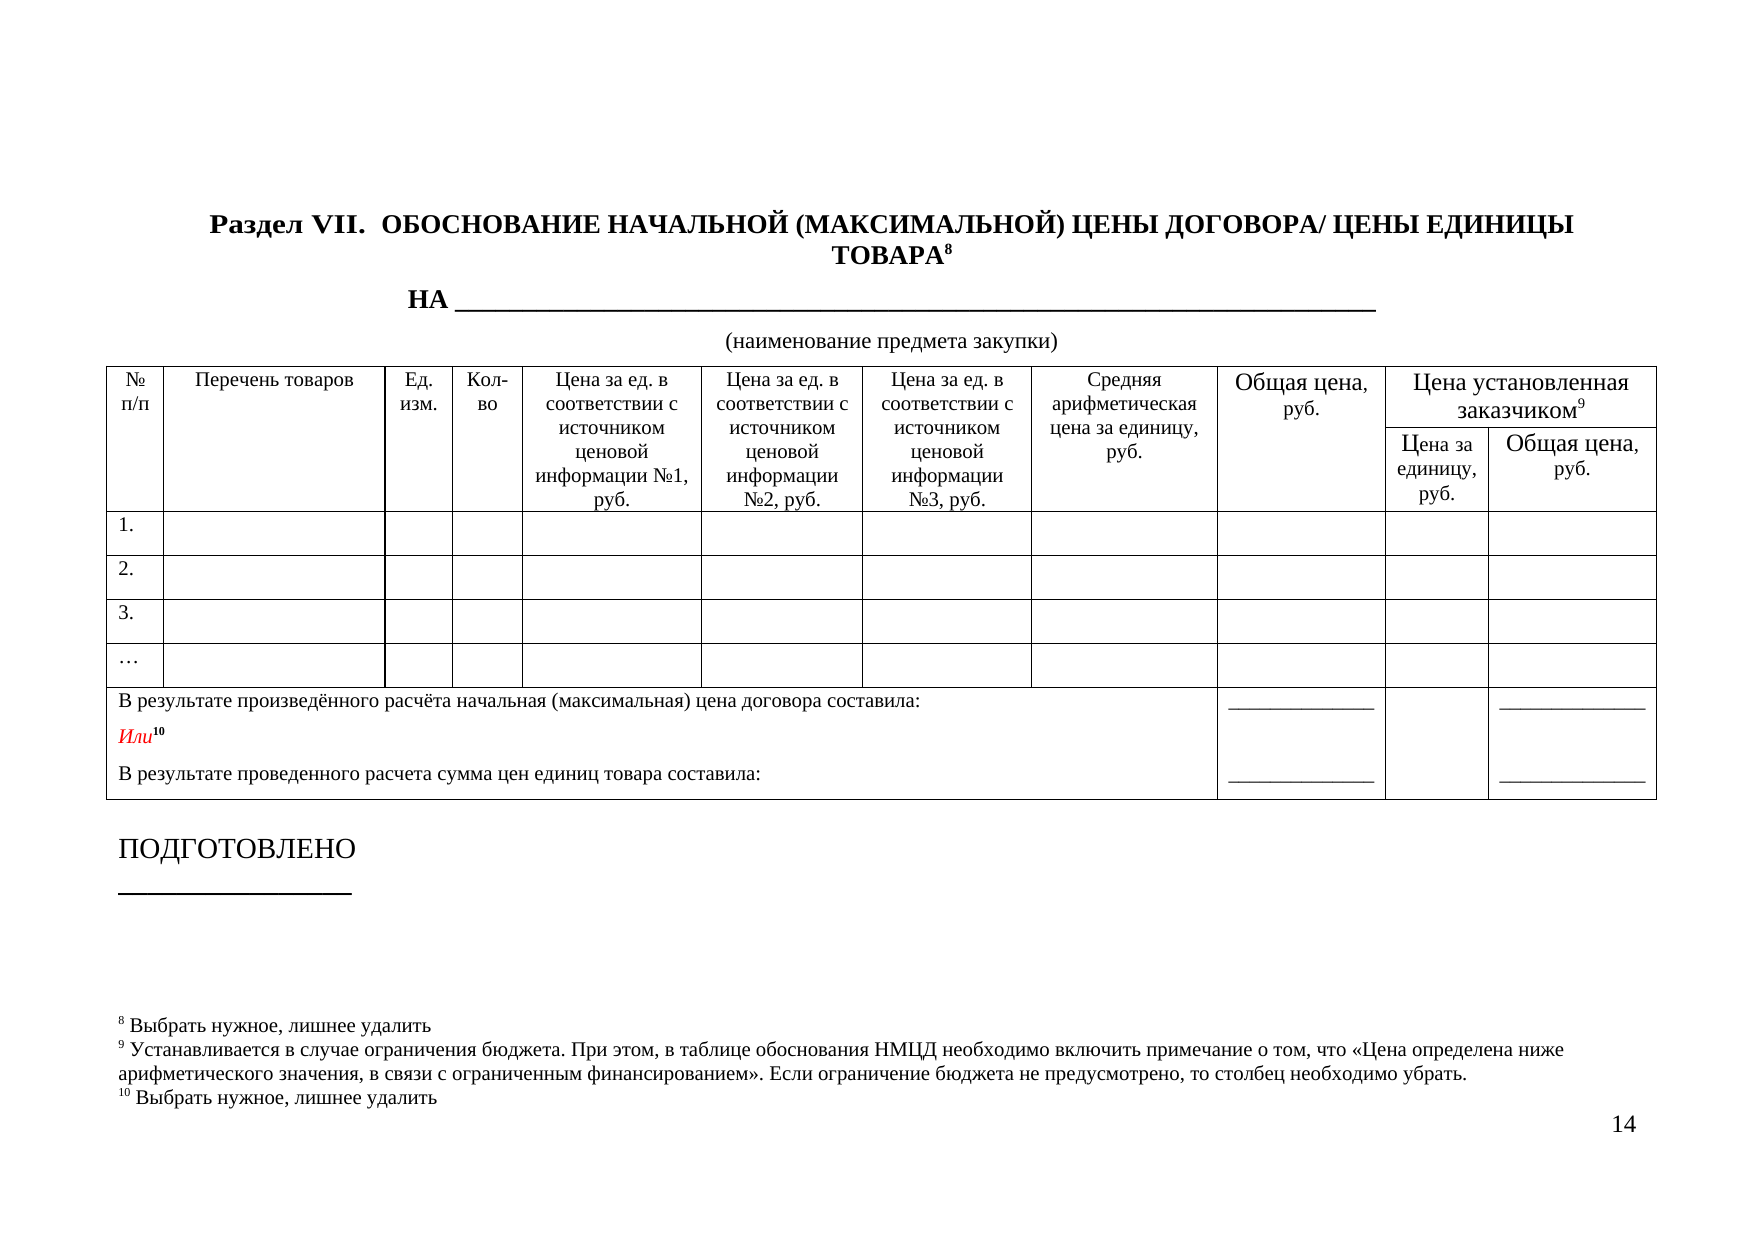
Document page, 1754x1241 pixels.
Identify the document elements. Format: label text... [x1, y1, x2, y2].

table_header Цена за ед. в соответствии с источником ценовой информации №2, руб. [702, 367, 862, 511]
table_cell [386, 600, 452, 643]
table_cell [523, 600, 701, 643]
table_cell [702, 512, 862, 555]
text ________________ [118, 864, 1636, 898]
table_cell ______________ ______________ [1489, 688, 1656, 799]
table_cell [863, 644, 1031, 687]
table_cell [1032, 556, 1217, 599]
table_cell [1032, 512, 1217, 555]
text (наименование предмета закупки) [148, 327, 1636, 353]
table_cell [523, 512, 701, 555]
table_cell [1386, 644, 1488, 687]
table_cell [453, 644, 522, 687]
table_cell … [107, 644, 163, 687]
table_cell [863, 556, 1031, 599]
table_cell 2. [107, 556, 163, 599]
table_cell [164, 600, 384, 643]
table_cell [1218, 600, 1385, 643]
table_header Средняя арифметическая цена за единицу, руб. [1032, 367, 1217, 511]
table_cell ______________ ______________ [1218, 688, 1385, 799]
table_cell [1386, 600, 1488, 643]
table_cell [1489, 556, 1656, 599]
table_header Цена за ед. в соответствии с источником ценовой информации №3, руб. [863, 367, 1031, 511]
table_header Цена установленная заказчиком [1386, 367, 1656, 427]
table_cell [1489, 512, 1656, 555]
table_header Ед. изм. [386, 367, 452, 511]
table_cell [523, 556, 701, 599]
table_cell [1489, 600, 1656, 643]
table_header Цена за ед. в соответствии с источником ценовой информации №1, руб. [523, 367, 701, 511]
table_cell [386, 512, 452, 555]
table_cell [702, 600, 862, 643]
table_header № п/п [107, 367, 163, 511]
table_cell [702, 556, 862, 599]
table_cell [863, 600, 1031, 643]
table_cell [164, 644, 384, 687]
table_cell [1032, 600, 1217, 643]
table_cell [1386, 512, 1488, 555]
table_cell [386, 644, 452, 687]
table_header Перечень товаров [164, 367, 384, 511]
table_cell [164, 512, 384, 555]
text Раздел VII. ОБОСНОВАНИЕ НАЧАЛЬНОЙ (МАКСИМАЛЬНОЙ) ЦЕНЫ ДОГОВОРА/ ЦЕНЫ ЕДИНИЦЫ ТОВАРА [148, 208, 1636, 271]
table_cell [1032, 644, 1217, 687]
table_header Общая цена, руб. [1218, 367, 1385, 511]
table_cell 3. [107, 600, 163, 643]
table_cell Общая цена, руб. [1489, 428, 1656, 511]
table_header Кол-во [453, 367, 522, 511]
table_cell В результате произведённого расчёта начальная (максимальная) цена договора составила: Или В результате проведенного расчета сумма цен единиц товара составила: [107, 688, 1217, 799]
table_cell [386, 556, 452, 599]
table_cell [453, 512, 522, 555]
table_cell 1. [107, 512, 163, 555]
table_cell [1489, 644, 1656, 687]
table_cell [453, 600, 522, 643]
text ПОДГОТОВЛЕНО [118, 831, 1636, 864]
table_cell [523, 644, 701, 687]
table_cell [702, 644, 862, 687]
table_cell [453, 556, 522, 599]
table_cell Цена за единицу, руб. [1386, 428, 1488, 511]
text НА ____________________________________________________________________ [148, 283, 1636, 314]
table_cell [1218, 644, 1385, 687]
table_cell [1218, 556, 1385, 599]
table_cell [1218, 512, 1385, 555]
table_cell [863, 512, 1031, 555]
table_cell [1386, 556, 1488, 599]
table_cell [164, 556, 384, 599]
table_cell [1386, 688, 1488, 799]
